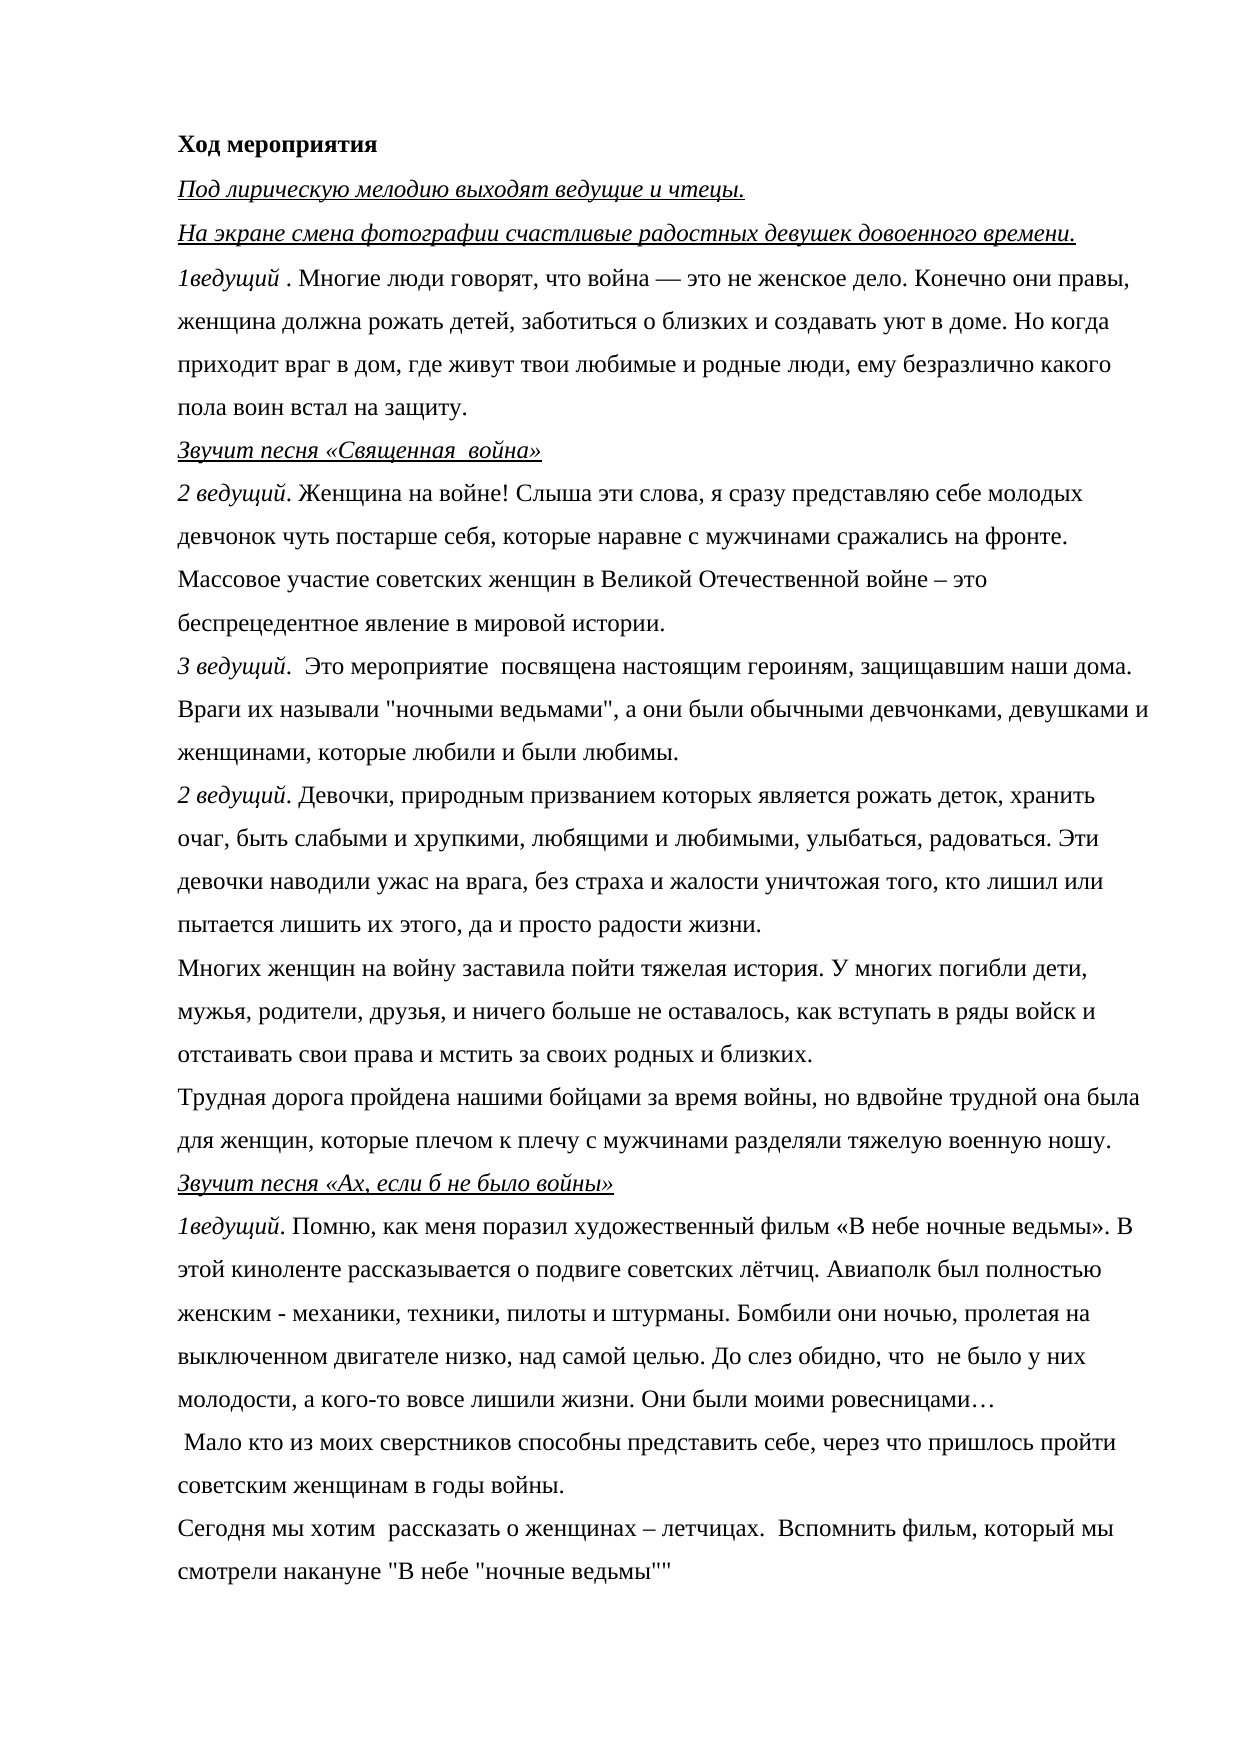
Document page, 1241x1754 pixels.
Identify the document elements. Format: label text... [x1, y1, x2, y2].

text На экране смена фотографии счастливые радостных девушек довоенного времени. [177, 218, 1152, 247]
text Ход мероприятия [177, 129, 1152, 158]
text 1ведущий. Помню, как меня поразил художественный фильм «В небе ночные ведьмы». В этой киноленте рассказывается о подвиге советских лётчиц. Авиаполк был полностью женским - механики, техники, пилоты и штурманы. Бомбили они ночью, пролетая на выключенном двигателе низко, над самой целью. До слез обидно, что не было у них молодости, а кого-то вовсе лишили жизни. Они были моими ровесницами… [177, 1211, 1152, 1413]
text Сегодня мы хотим рассказать о женщинах – летчицах. Вспомнить фильм, который мы смотрели накануне "В небе "ночные ведьмы"" [177, 1513, 1152, 1585]
text 1ведущий . Многие люди говорят, что война — это не женское дело. Конечно они правы, женщина должна рожать детей, заботиться о близких и создавать уют в доме. Но когда приходит враг в дом, где живут твои любимые и родные люди, ему безразлично какого пола воин встал на защиту. [177, 263, 1152, 421]
text Трудная дорога пройдена нашими бойцами за время войны, но вдвойне трудной она была для женщин, которые плечом к плечу с мужчинами разделяли тяжелую военную ношу. [177, 1082, 1152, 1154]
text 3 ведущий. Это мероприятие посвящена настоящим героиням, защищавшим наши дома. Враги их называли "ночными ведьмами", а они были обычными девчонками, девушками и женщинами, которые любили и были любимы. [177, 651, 1152, 766]
text Звучит песня «Священная война» [177, 435, 1152, 464]
text Мало кто из моих сверстников способны представить себе, через что пришлось пройти советским женщинам в годы войны. [177, 1427, 1152, 1499]
text Под лирическую мелодию выходят ведущие и чтецы. [177, 174, 1152, 203]
text Звучит песня «Ах, если б не было войны» [177, 1168, 1152, 1197]
text Многих женщин на войну заставила пойти тяжелая история. У многих погибли дети, мужья, родители, друзья, и ничего больше не оставалось, как вступать в ряды войск и отстаивать свои права и мстить за своих родных и близких. [177, 953, 1152, 1068]
text 2 ведущий. Женщина на войне! Слыша эти слова, я сразу представляю себе молодых девчонок чуть постарше себя, которые наравне с мужчинами сражались на фронте. Массовое участие советских женщин в Великой Отечественной войне – это беспрецедентное явление в мировой истории. [177, 478, 1152, 636]
text 2 ведущий. Девочки, природным призванием которых является рожать деток, хранить очаг, быть слабыми и хрупкими, любящими и любимыми, улыбаться, радоваться. Эти девочки наводили ужас на врага, без страха и жалости уничтожая того, кто лишил или пытается лишить их этого, да и просто радости жизни. [177, 780, 1152, 938]
